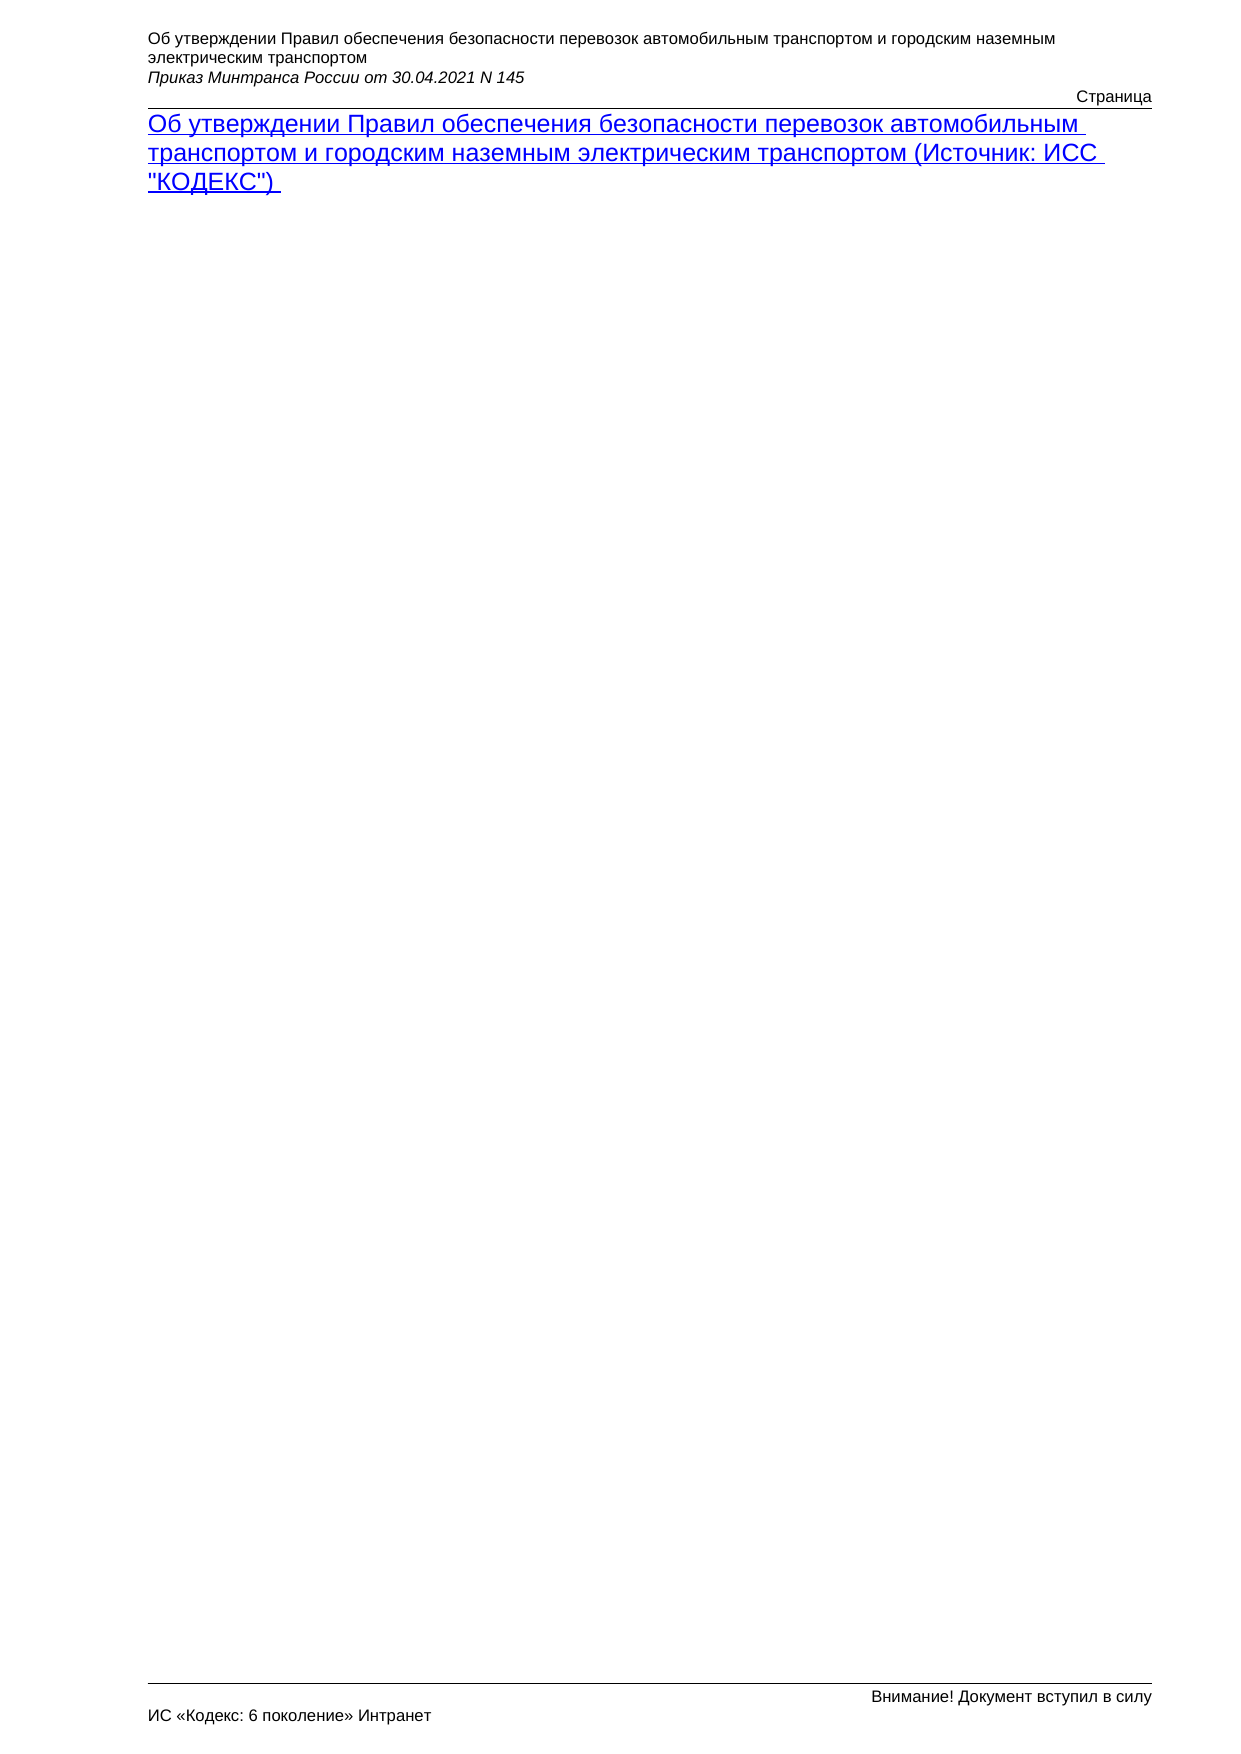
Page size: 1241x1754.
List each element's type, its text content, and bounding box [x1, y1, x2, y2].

text Об утверждении Правил обеспечения безопасности перевозок автомобильным транспортом и городским наземным электрическим транспортом (Источник: ИСС "КОДЕКС") [148, 109, 1152, 195]
